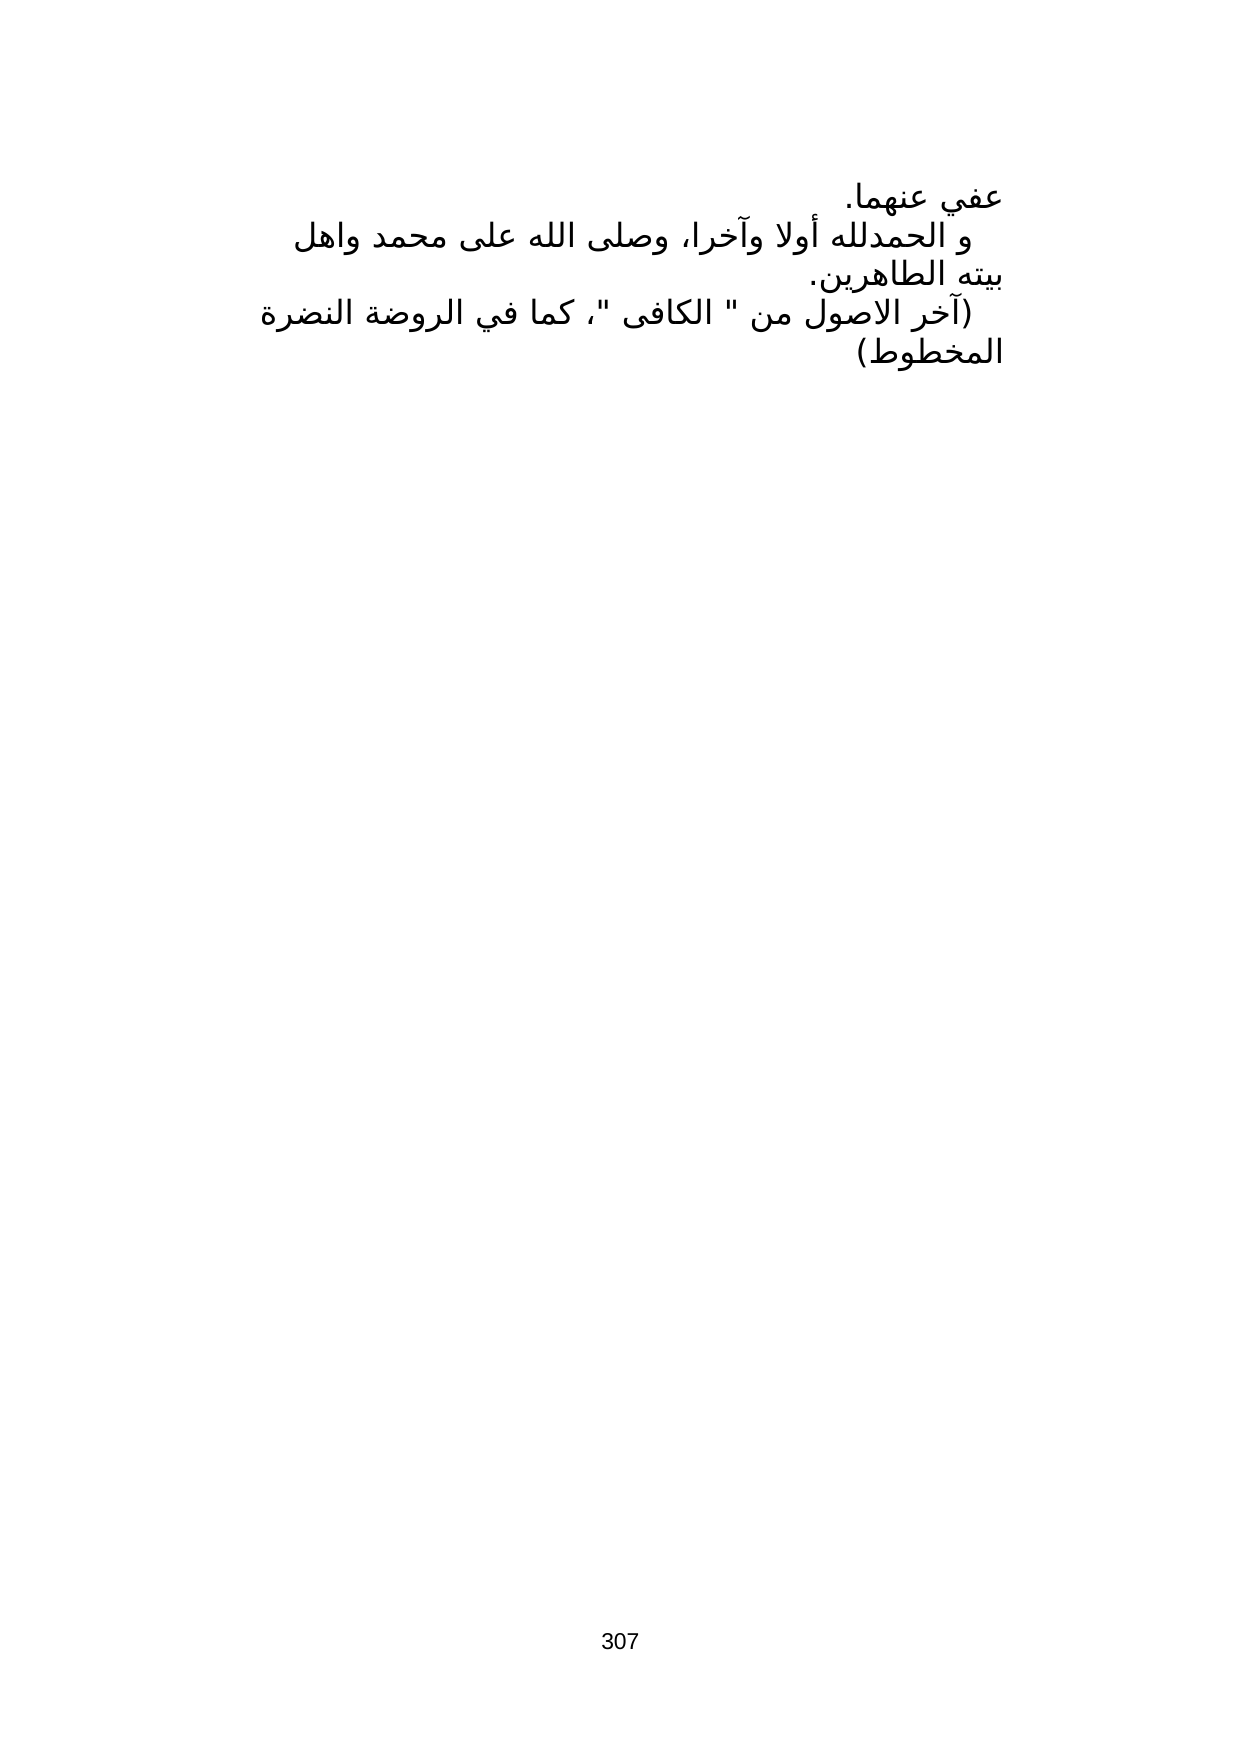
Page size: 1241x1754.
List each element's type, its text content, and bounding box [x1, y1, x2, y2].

text عفي عنهما. [236, 177, 1004, 216]
text و الحمدلله أولا وآخرا، وصلى الله على محمد واهل بيته الطاهرين. [236, 216, 1004, 294]
text (آخر الاصول من " الكافى "، كما في الروضة النضرة المخطوط) [236, 294, 1004, 371]
